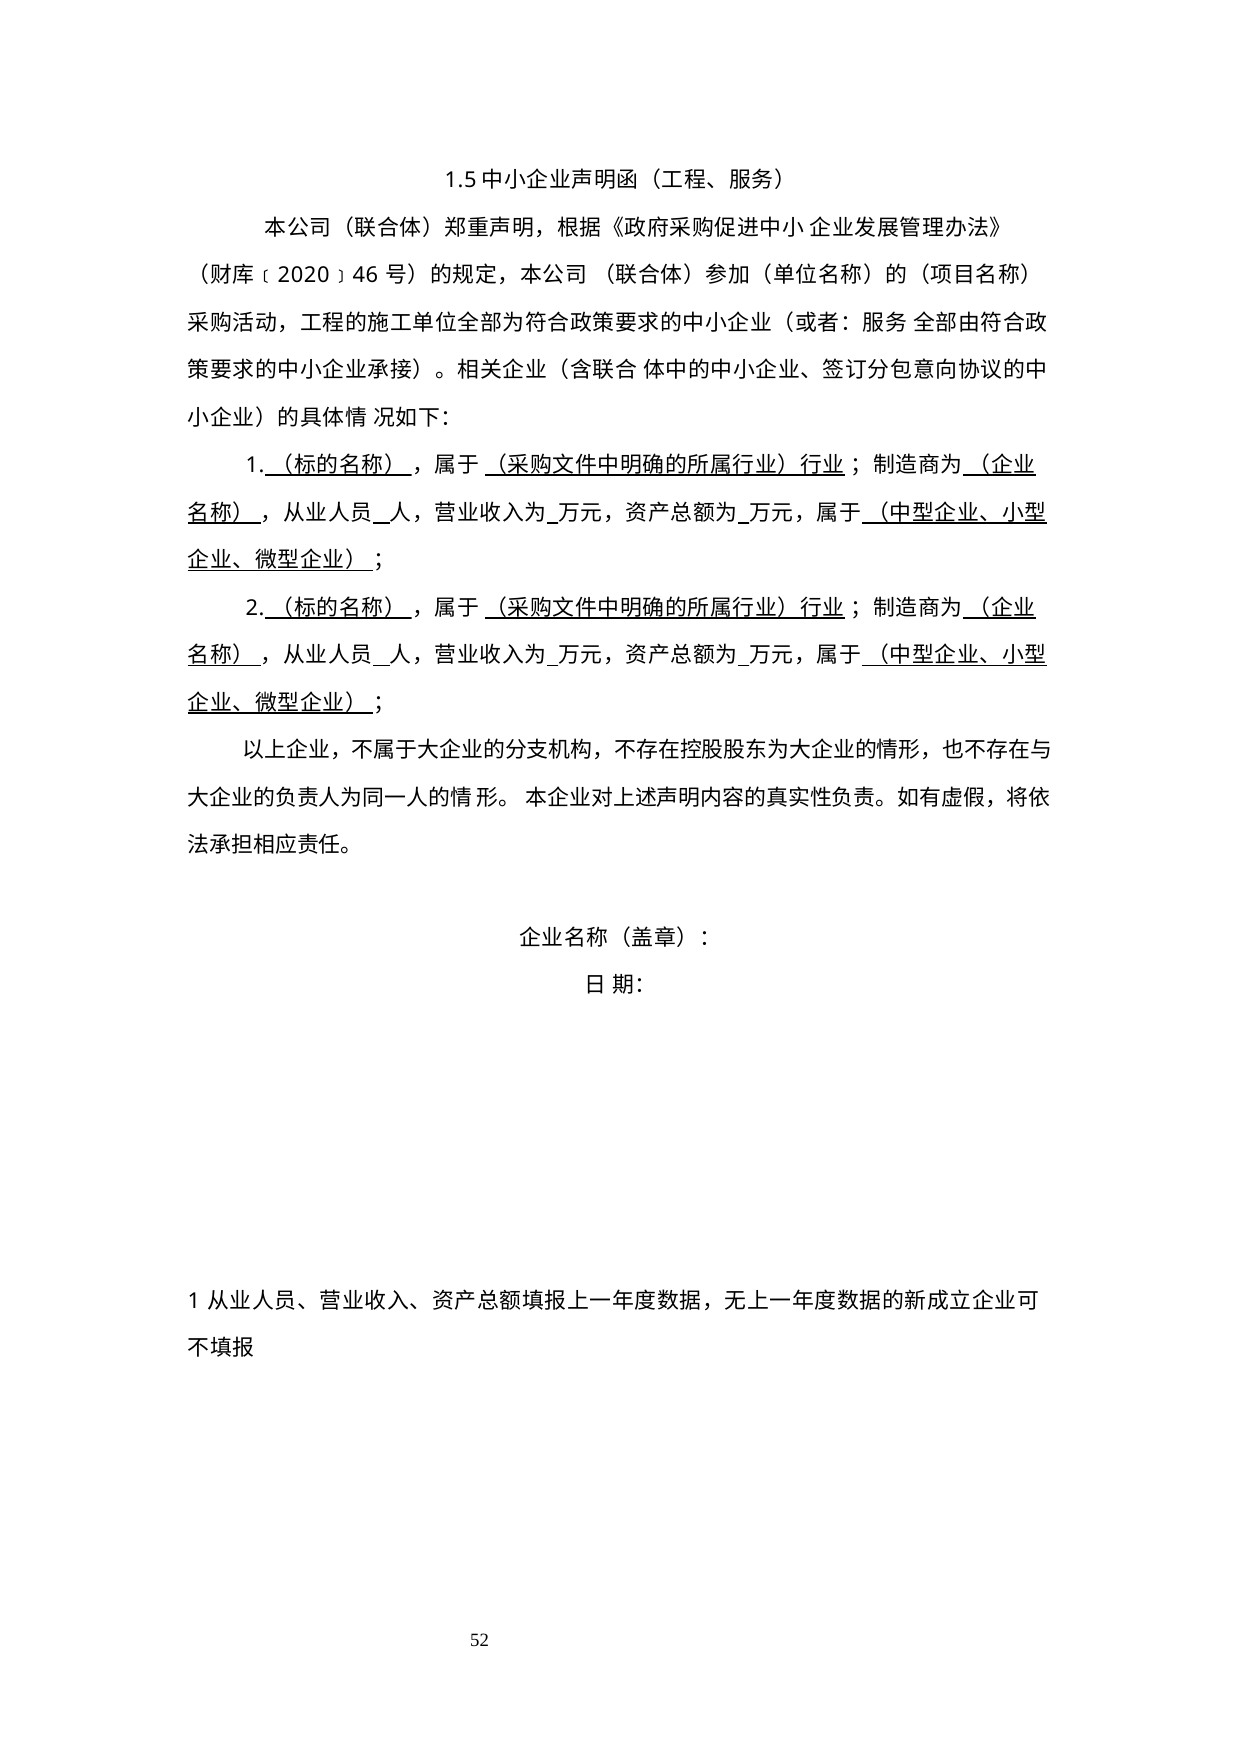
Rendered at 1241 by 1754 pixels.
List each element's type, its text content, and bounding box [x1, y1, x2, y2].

text 1.5中小企业声明函（工程、服务） [187, 162, 1053, 194]
text 2. （标的名称） ，属于 （采购文件中明确的所属行业）行业 ；制造商为 （企业名称） ，从业人员 人，营业收入为 万元，资产总额为 万元，属于 （中型企业、小型企业、微型企业） ； [187, 590, 1053, 717]
text 1. （标的名称） ，属于 （采购文件中明确的所属行业）行业 ；制造商为 （企业名称） ，从业人员 人，营业收入为 万元，资产总额为 万元，属于 （中型企业、小型企业、微型企业） ； [187, 447, 1053, 574]
text 以上企业，不属于大企业的分支机构，不存在控股股东为大企业的情形，也不存在与大企业的负责人为同一人的情 形。 本企业对上述声明内容的真实性负责。如有虚假，将依 法承担相应责任。 [187, 732, 1053, 859]
text 企业名称（盖章）： [187, 920, 1053, 951]
text 1 从业人员、营业收入、资产总额填报上一年度数据，无上一年度数据的新成立企业可不填报 [187, 1283, 1053, 1362]
text 日 期： [187, 967, 1053, 999]
text 本公司（联合体）郑重声明，根据《政府采购促进中小 企业发展管理办法》（财库﹝2020﹞46 号）的规定，本公司 （联合体）参加（单位名称）的（项目名称）采购活动，工程的施工单位全部为符合政策要求的中小企业（或者：服务 全部由符合政策要求的中小企业承接）。相关企业（含联合 体中的中小企业、签订分包意向协议的中小企业）的具体情 况如下： [187, 209, 1053, 431]
